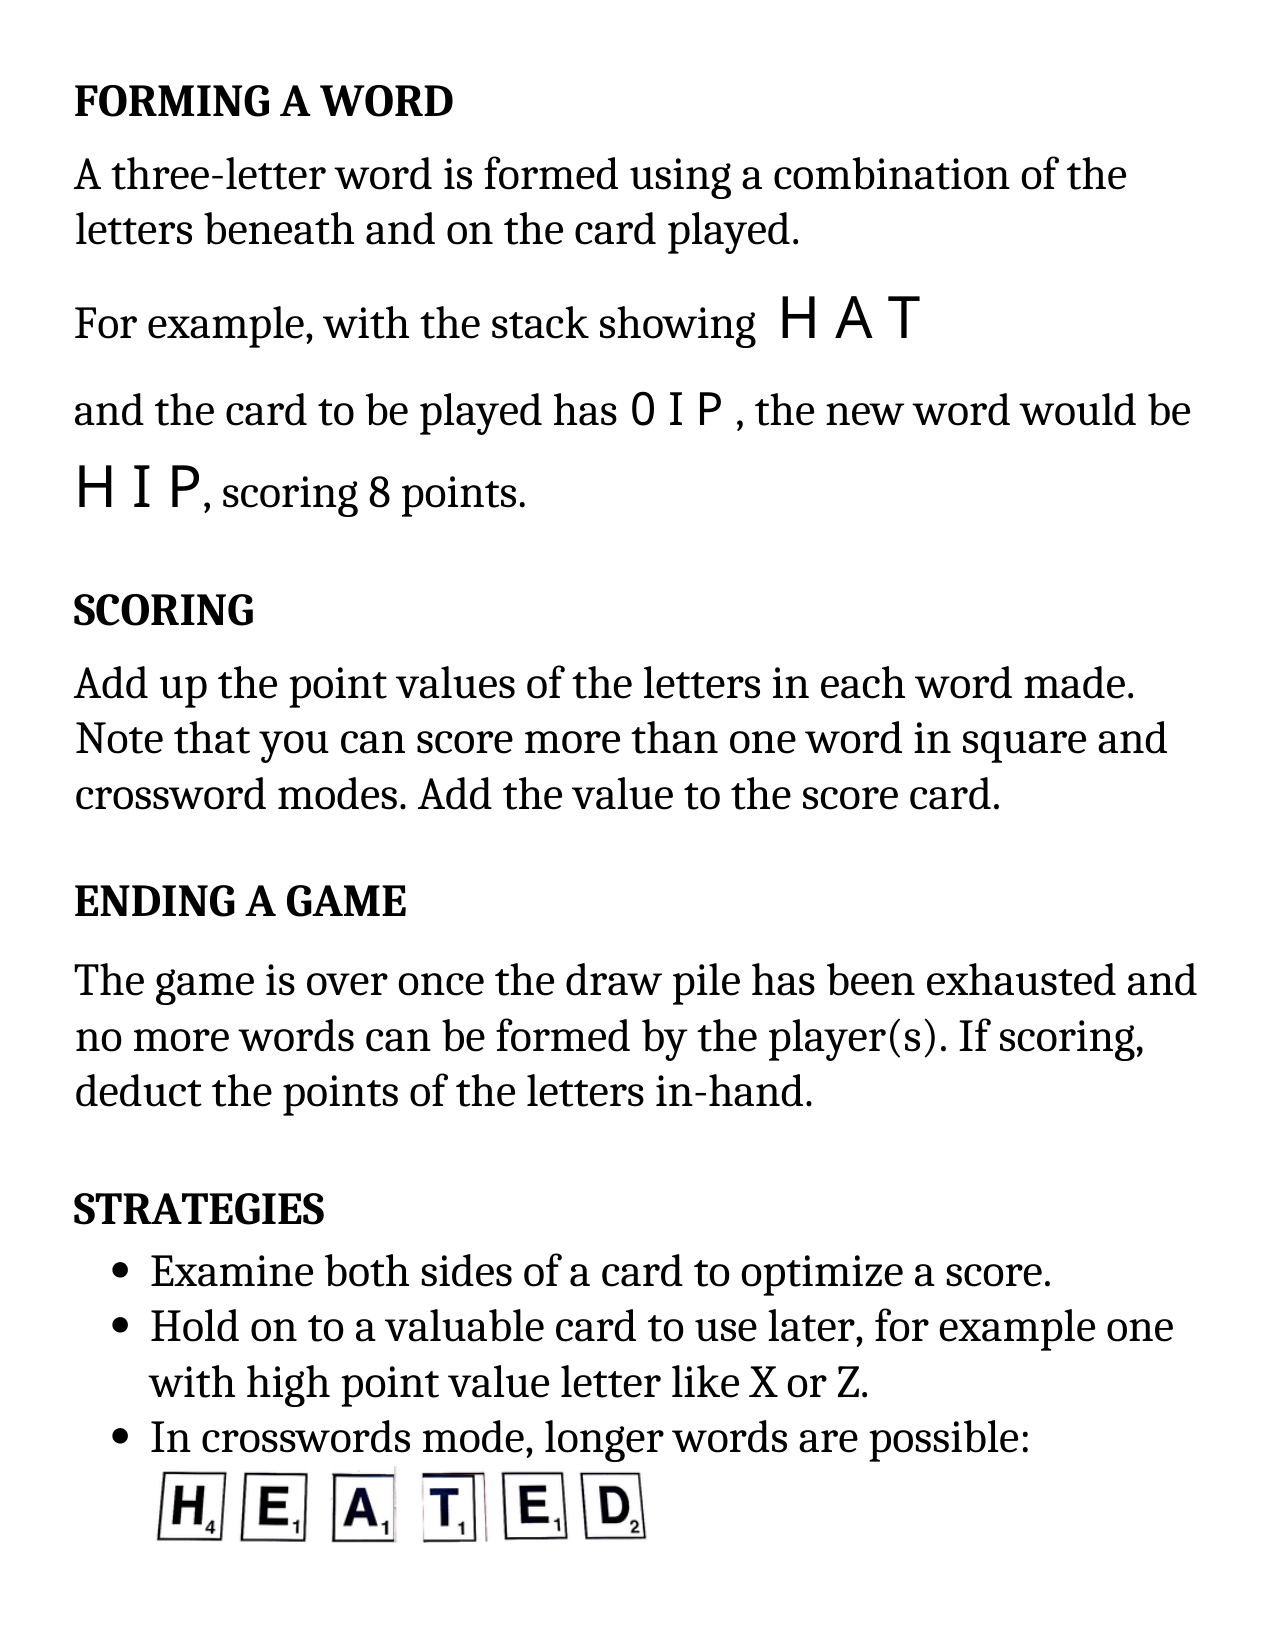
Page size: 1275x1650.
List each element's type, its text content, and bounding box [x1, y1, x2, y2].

subtitle and the card to be played has 0 I P , the new word would be H I P, scoring 8 points. [73, 376, 1208, 525]
text For example, with the stack showing H A T [74, 276, 1201, 355]
picture [150, 1466, 651, 1543]
subtitle ENDING A GAME [73, 875, 1208, 928]
text A three-letter word is formed using a combination of the letters beneath and on the card played. [74, 148, 1201, 256]
subtitle FORMING A WORD [73, 75, 1208, 128]
list Examine both sides of a card to optimize a score. [112, 1245, 1201, 1298]
text Add up the point values of the letters in each word made. Note that you can score more than one word in square and crossword modes. Add the value to the score card. [74, 657, 1201, 821]
text The game is over once the draw pile has been exhausted and no more words can be formed by the player(s). If scoring, deduct the points of the letters in-hand. [74, 954, 1201, 1118]
list Hold on to a valuable card to use later, for example one with high point value letter like X or Z. [112, 1301, 1201, 1408]
subtitle SCORING [73, 584, 1208, 637]
subtitle STRATEGIES [73, 1183, 1208, 1236]
